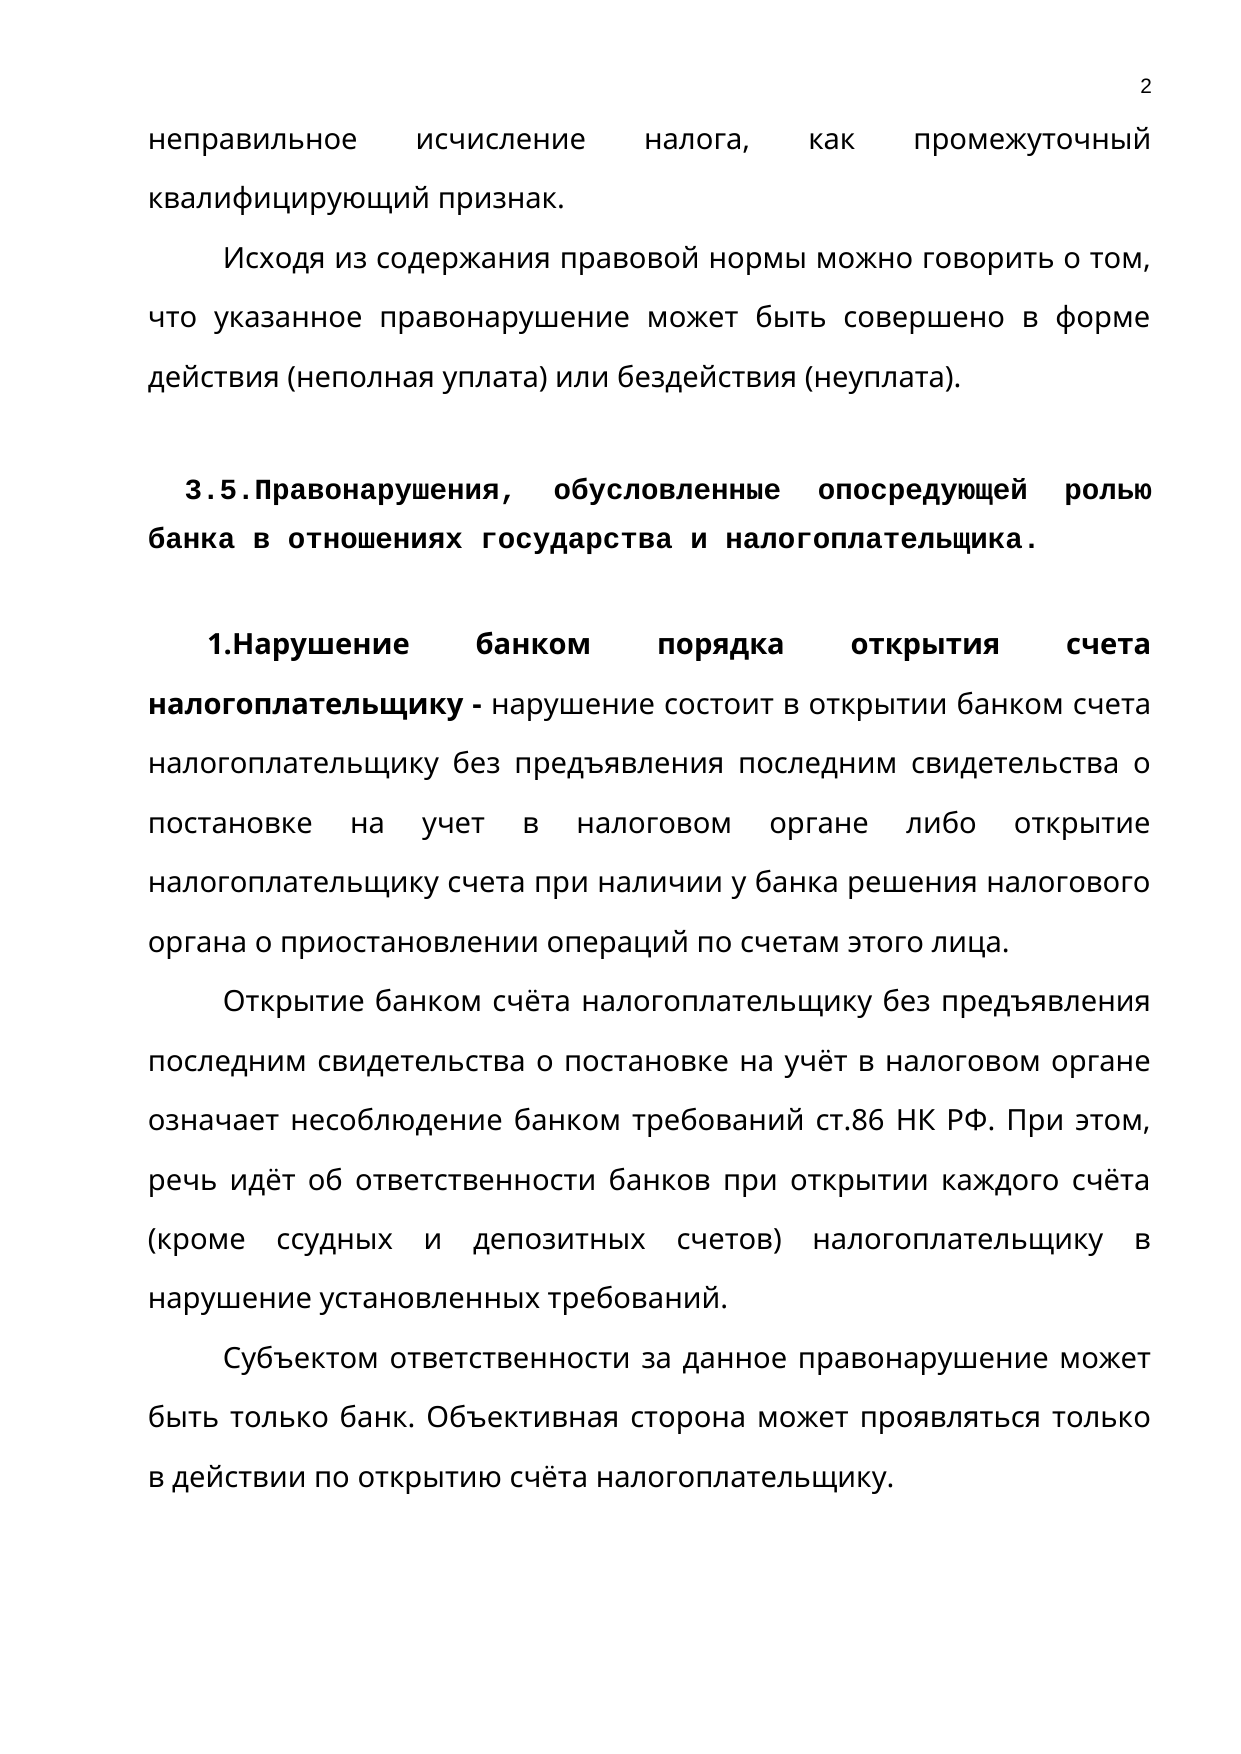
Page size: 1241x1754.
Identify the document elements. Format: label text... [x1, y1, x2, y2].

subtitle 1.Нарушение банком порядка открытия счета налогоплательщику - нарушение состоит в открытии банком счета налогоплательщику без предъявления последним свидетельства о постановке на учет в налоговом органе либо открытие налогоплательщику счета при наличии у банка решения налогового органа о приостановлении операций по счетам этого лица. [148, 623, 1152, 961]
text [148, 118, 1152, 217]
subtitle Субъектом ответственности за данное правонарушение может быть только банк. Объективная сторона может проявляться только в действии по открытию счёта налогоплательщику. [148, 1337, 1152, 1496]
subtitle Открытие банком счёта налогоплательщику без предъявления последним свидетельства о постановке на учёт в налоговом органе означает несоблюдение банком требований ст.86 НК РФ. При этом, речь идёт об ответственности банков при открытии каждого счёта (кроме ссудных и депозитных счетов) налогоплательщику в нарушение установленных требований. [148, 980, 1152, 1317]
subtitle 3.5.Правонарушения, обусловленные опосредующей ролью банка в отношениях государства и налогоплательщика. [148, 475, 1152, 557]
text Исходя из содержания правовой нормы можно говорить о том, что указанное правонарушение может быть совершено в форме действия (неполная уплата) или бездействия (неуплата). [148, 237, 1152, 396]
